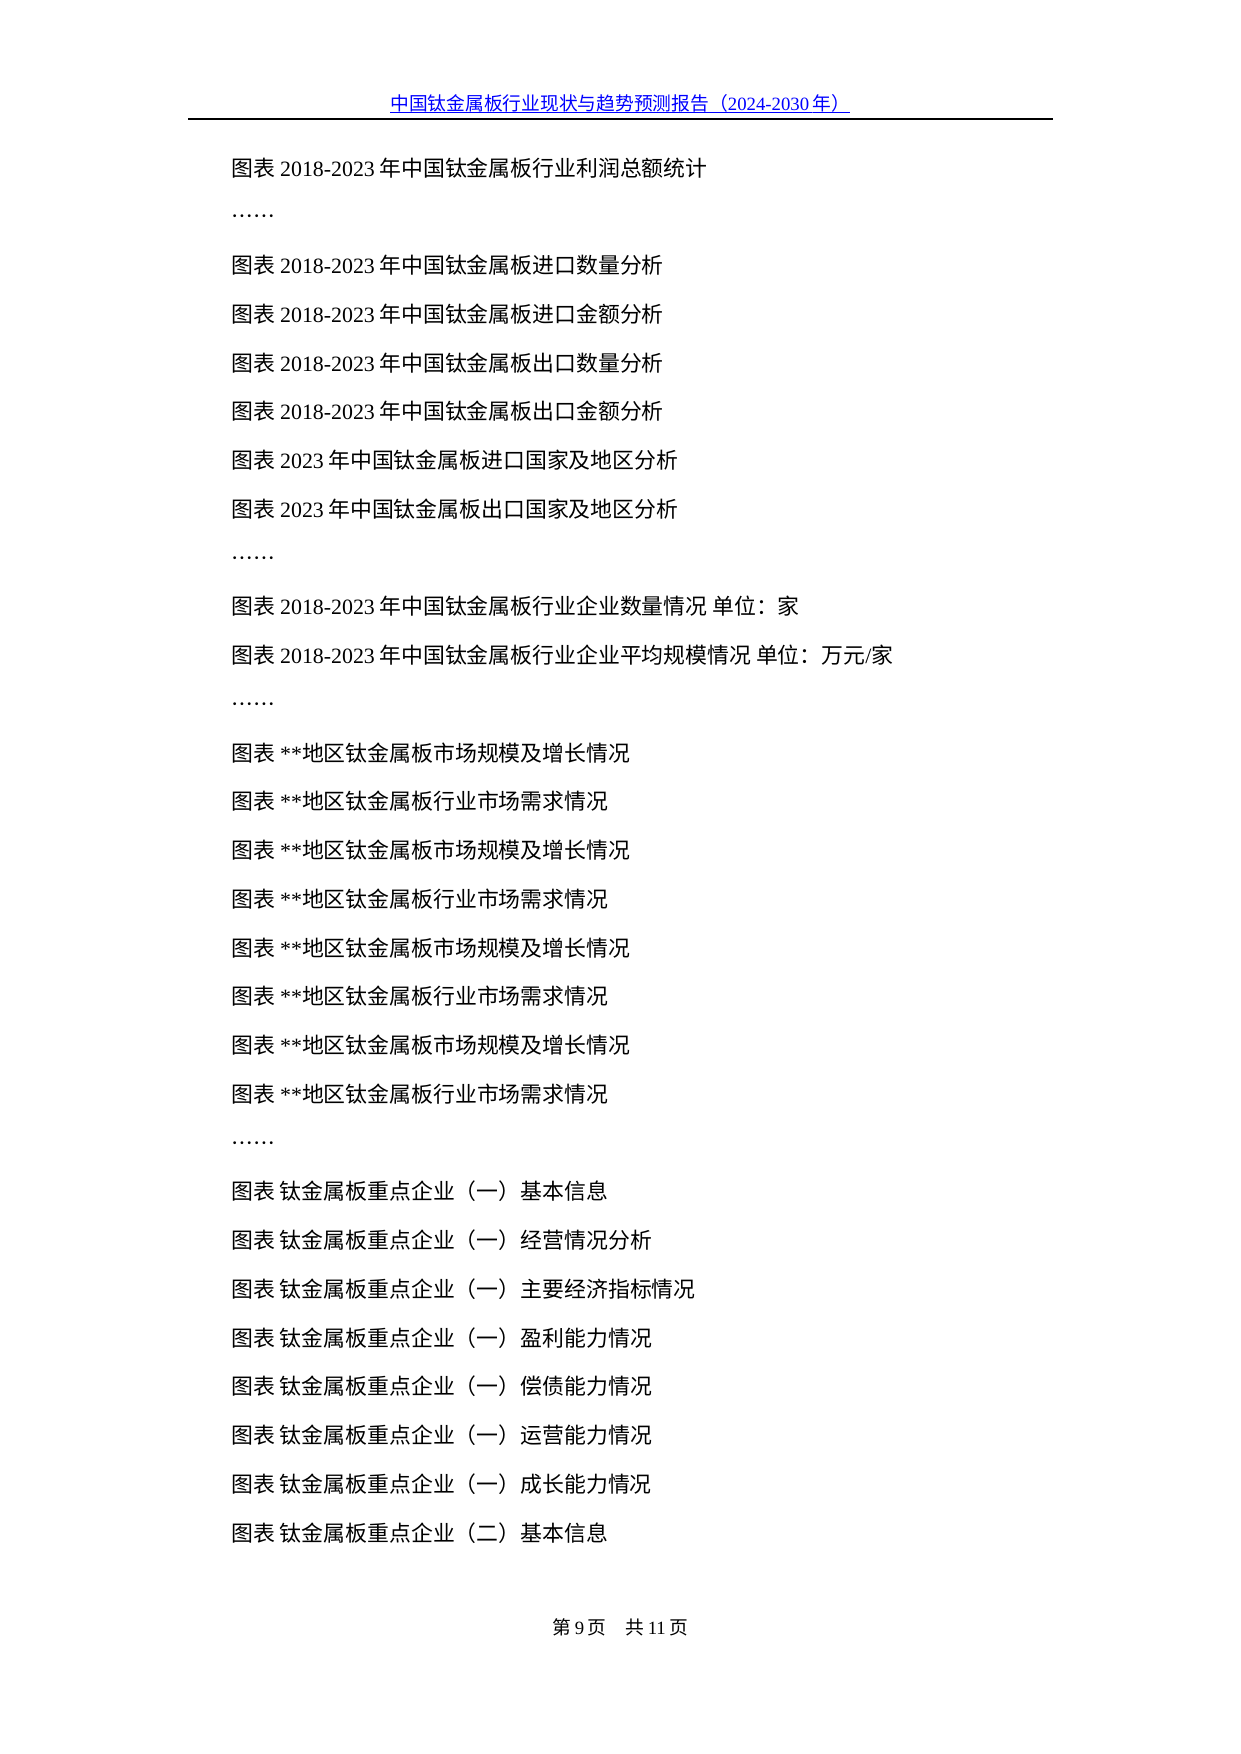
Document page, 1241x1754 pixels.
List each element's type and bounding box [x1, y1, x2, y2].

text [187, 150, 1053, 1548]
